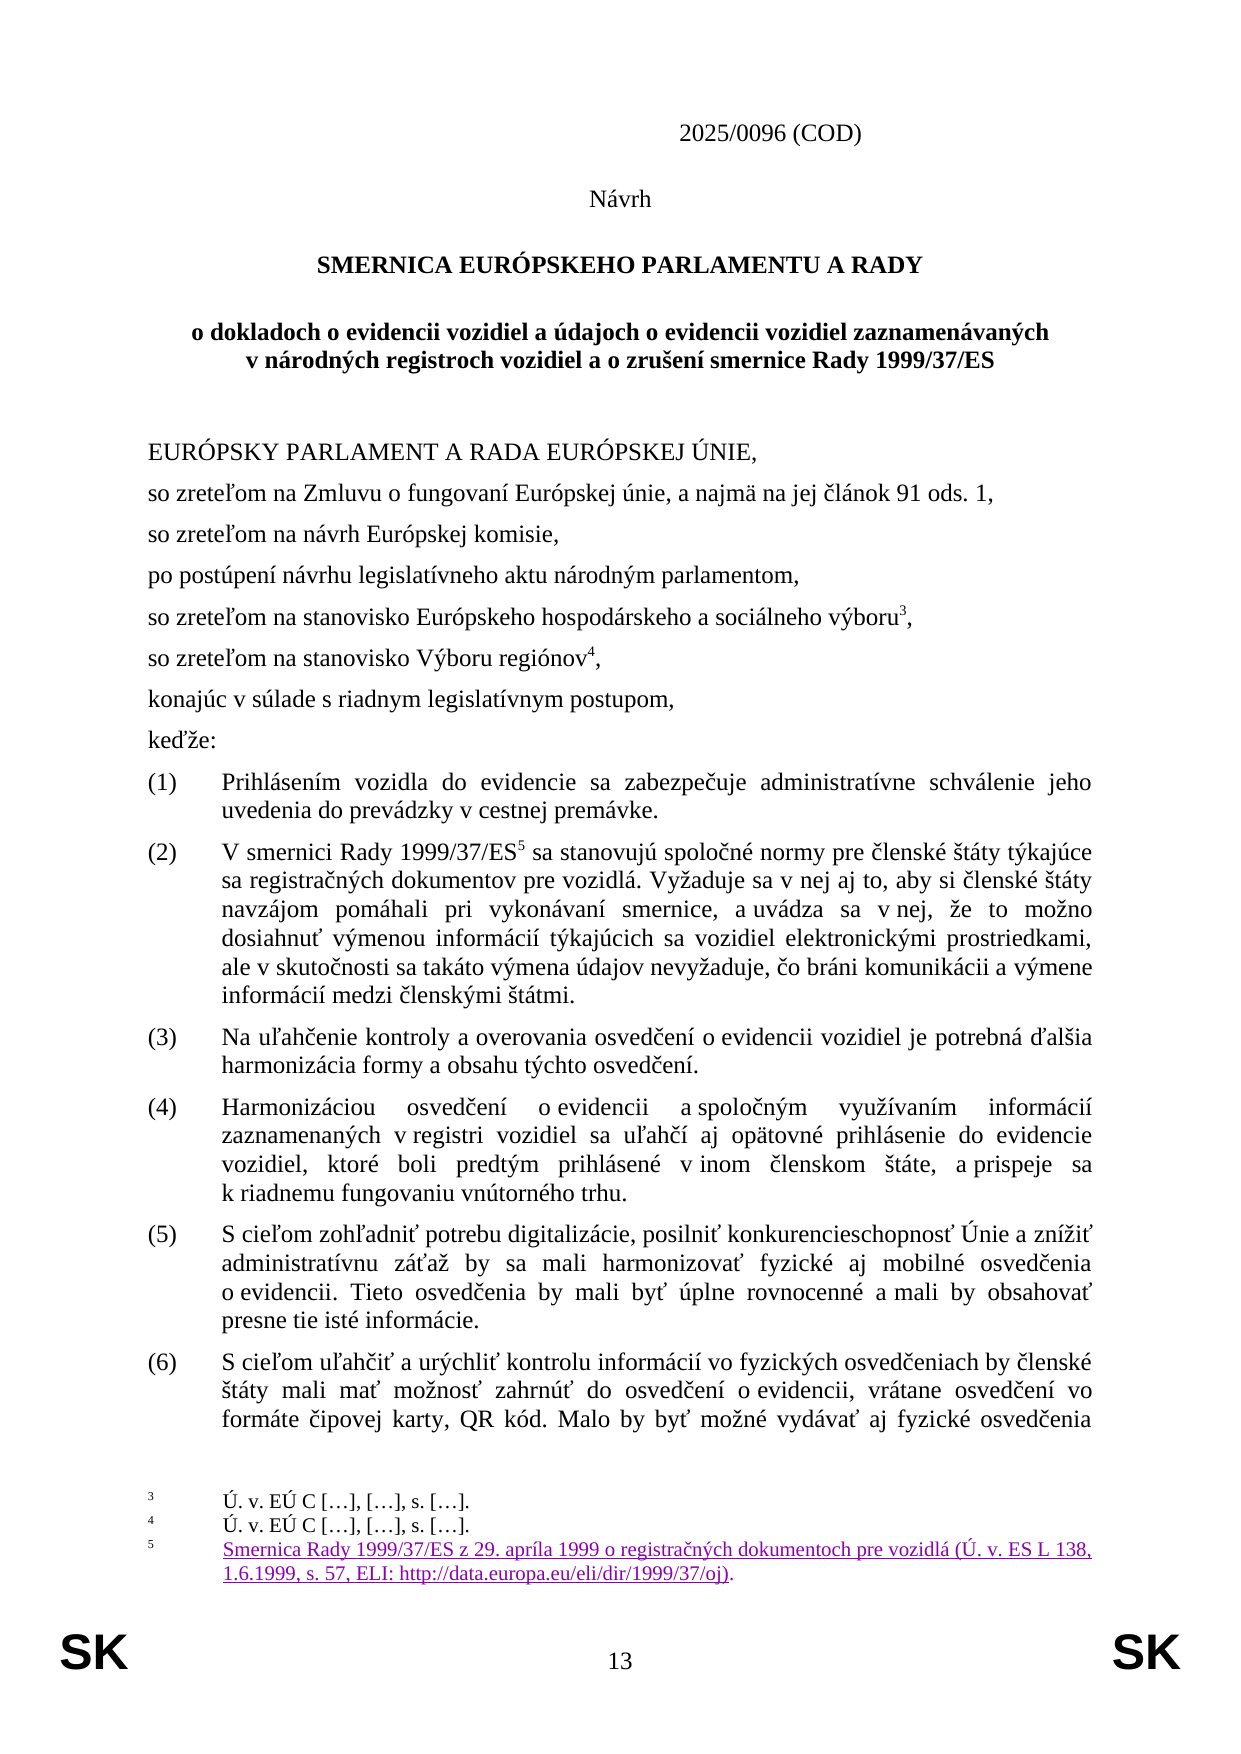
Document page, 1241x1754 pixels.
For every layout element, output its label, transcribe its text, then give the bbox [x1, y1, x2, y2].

text (2) V smernici Rady 1999/37/ES sa stanovujú spoločné normy pre členské štáty týkajúce sa registračných dokumentov pre vozidlá. Vyžaduje sa v nej aj to, aby si členské štáty navzájom pomáhali pri vykonávaní smernice, a uvádza sa v nej, že to možno dosiahnuť výmenou informácií týkajúcich sa vozidiel elektronickými prostriedkami, ale v skutočnosti sa takáto výmena údajov nevyžaduje, čo bráni komunikácii a výmene informácií medzi členskými štátmi. [148, 837, 1093, 1009]
text EURÓPSKY PARLAMENT A RADA EURÓPSKEJ ÚNIE, [148, 437, 1093, 466]
text Návrh [148, 184, 1093, 213]
text (1) Prihlásením vozidla do evidencie sa zabezpečuje administratívne schválenie jeho uvedenia do prevádzky v cestnej premávke. [148, 767, 1093, 824]
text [148, 1347, 1093, 1433]
text so zreteľom na stanovisko Európskeho hospodárskeho a sociálneho výboru, [148, 602, 1093, 631]
text so zreteľom na návrh Európskej komisie, [148, 519, 1093, 548]
text (3) Na uľahčenie kontroly a overovania osvedčení o evidencii vozidiel je potrebná ďalšia harmonizácia formy a obsahu týchto osvedčení. [148, 1022, 1093, 1079]
text so zreteľom na stanovisko Výboru regiónov, [148, 643, 1093, 672]
text po postúpení návrhu legislatívneho aktu národným parlamentom, [148, 561, 1093, 589]
text so zreteľom na Zmluvu o fungovaní Európskej únie, a najmä na jej článok 91 ods. 1, [148, 478, 1093, 507]
text (5) S cieľom zohľadniť potrebu digitalizácie, posilniť konkurencieschopnosť Únie a znížiť administratívnu záťaž by sa mali harmonizovať fyzické aj mobilné osvedčenia o evidencii. Tieto osvedčenia by mali byť úplne rovnocenné a mali by obsahovať presne tie isté informácie. [148, 1219, 1093, 1334]
text konajúc v súlade s riadnym legislatívnym postupom, [148, 684, 1093, 713]
text (4) Harmonizáciou osvedčení o evidencii a spoločným využívaním informácií zaznamenaných v registri vozidiel sa uľahčí aj opätovné prihlásenie do evidencie vozidiel, ktoré boli predtým prihlásené v inom členskom štáte, a prispeje sa k riadnemu fungovaniu vnútorného trhu. [148, 1092, 1093, 1207]
text SMERNICA EURÓPSKEHO PARLAMENTU A RADY [148, 251, 1093, 279]
text 2025/0096 (COD) [679, 118, 1093, 147]
text o dokladoch o evidencii vozidiel a údajoch o evidencii vozidiel zaznamenávaných v národných registroch vozidiel a o zrušení smernice Rady 1999/37/ES [148, 317, 1093, 374]
text keďže: [148, 726, 1093, 754]
